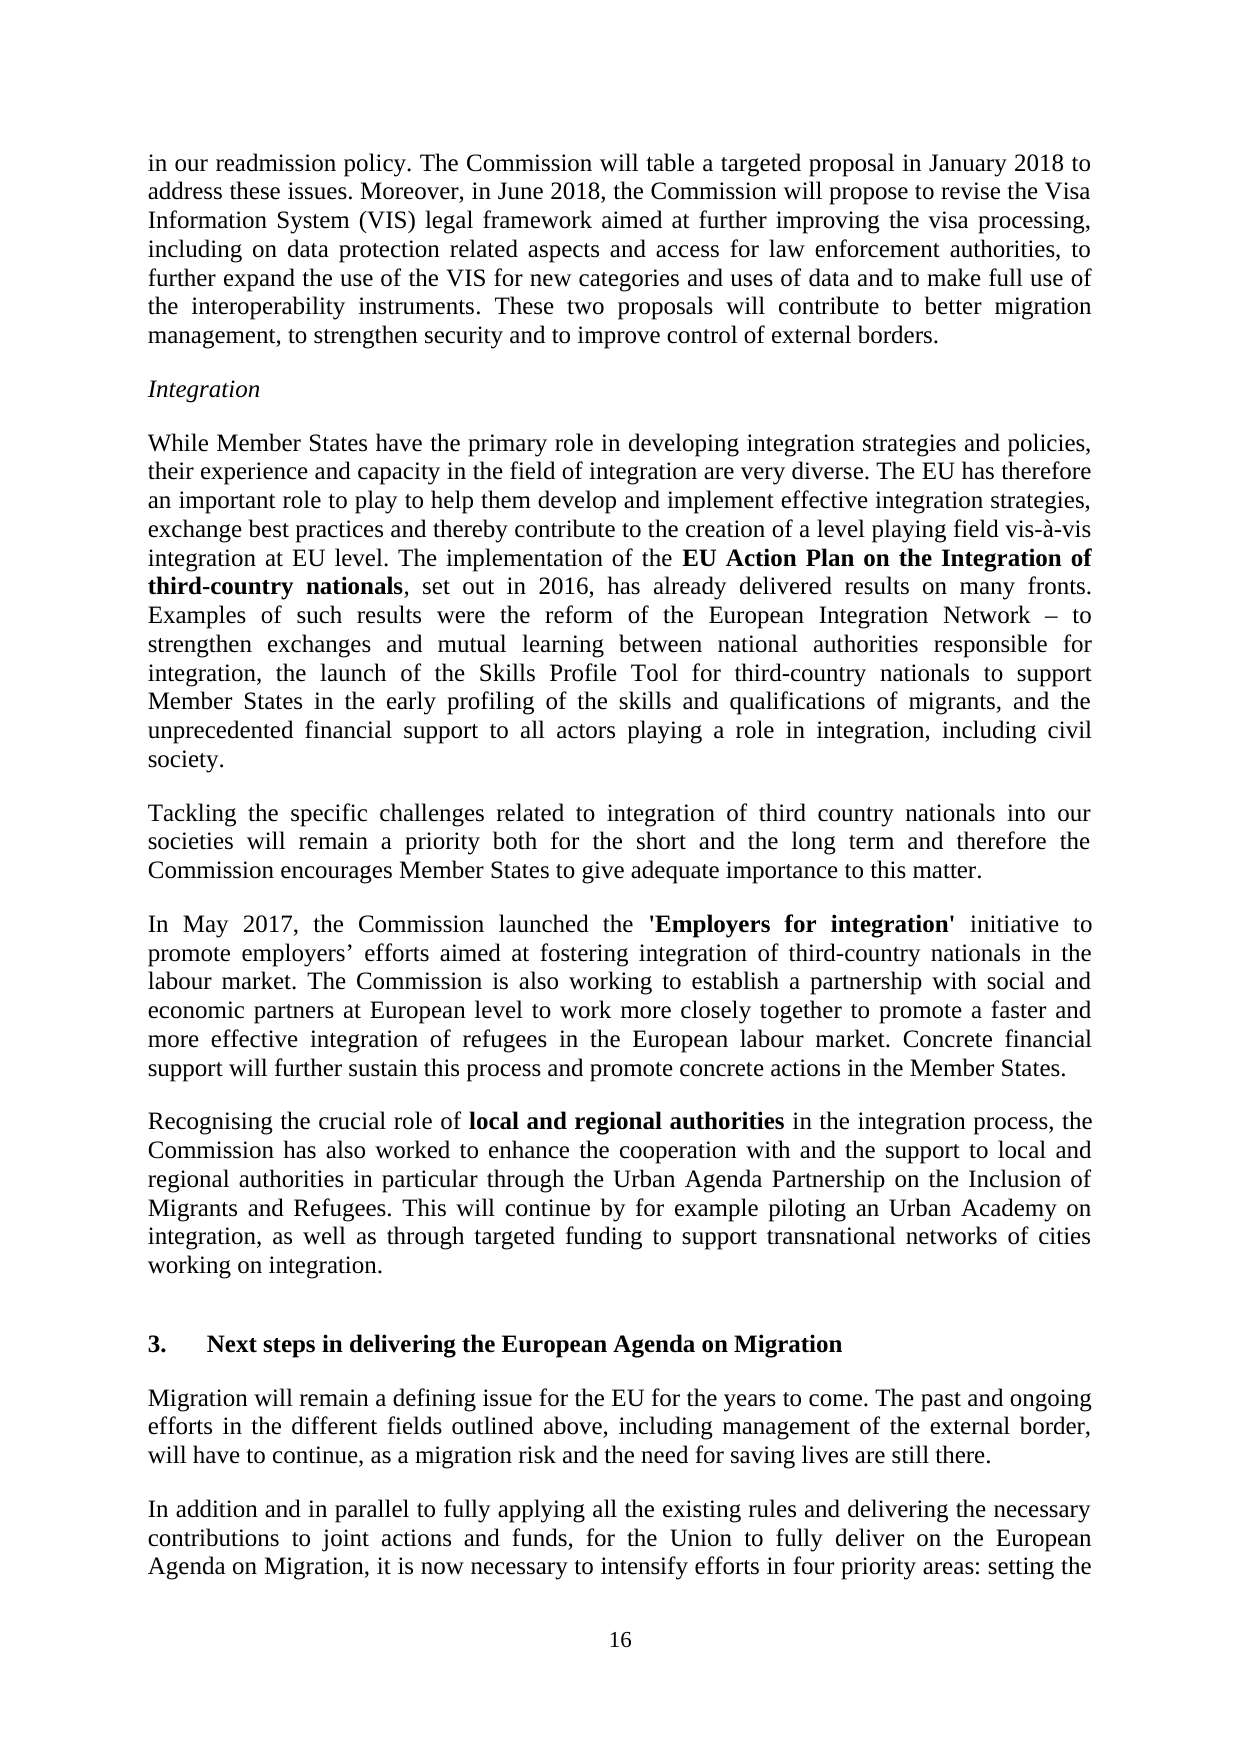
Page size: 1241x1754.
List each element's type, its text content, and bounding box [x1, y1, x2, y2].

text Migration will remain a defining issue for the EU for the years to come. The past and ongoing efforts in the different fields outlined above, including management of the external border, will have to continue, as a migration risk and the need for saving lives are still there. [148, 1383, 1093, 1469]
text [148, 1494, 1093, 1580]
text 3. Next steps in delivering the European Agenda on Migration [148, 1329, 1093, 1358]
text In May 2017, the Commission launched the 'Employers for integration' initiative to promote employers’ efforts aimed at fostering integration of third-country nationals in the labour market. The Commission is also working to establish a partnership with social and economic partners at European level to work more closely together to promote a faster and more effective integration of refugees in the European labour market. Concrete financial support will further sustain this process and promote concrete actions in the Member States. [148, 909, 1093, 1081]
text While Member States have the primary role in developing integration strategies and policies, their experience and capacity in the field of integration are very diverse. The EU has therefore an important role to play to help them develop and implement effective integration strategies, exchange best practices and thereby contribute to the creation of a level playing field vis-à-vis integration at EU level. The implementation of the EU Action Plan on the Integration of third-country nationals, set out in 2016, has already delivered results on many fronts. Examples of such results were the reform of the European Integration Network – to strengthen exchanges and mutual learning between national authorities responsible for integration, the launch of the Skills Profile Tool for third-country nationals to support Member States in the early profiling of the skills and qualifications of migrants, and the unprecedented financial support to all actors playing a role in integration, including civil society. [148, 428, 1093, 773]
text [148, 148, 1093, 349]
text Tackling the specific challenges related to integration of third country nationals into our societies will remain a priority both for the short and the long term and therefore the Commission encourages Member States to give adequate importance to this matter. [148, 798, 1093, 884]
text Integration [148, 374, 1093, 403]
text Recognising the crucial role of local and regional authorities in the integration process, the Commission has also worked to enhance the cooperation with and the support to local and regional authorities in particular through the Urban Agenda Partnership on the Inclusion of Migrants and Refugees. This will continue by for example piloting an Urban Academy on integration, as well as through targeted funding to support transnational networks of cities working on integration. [148, 1106, 1093, 1279]
